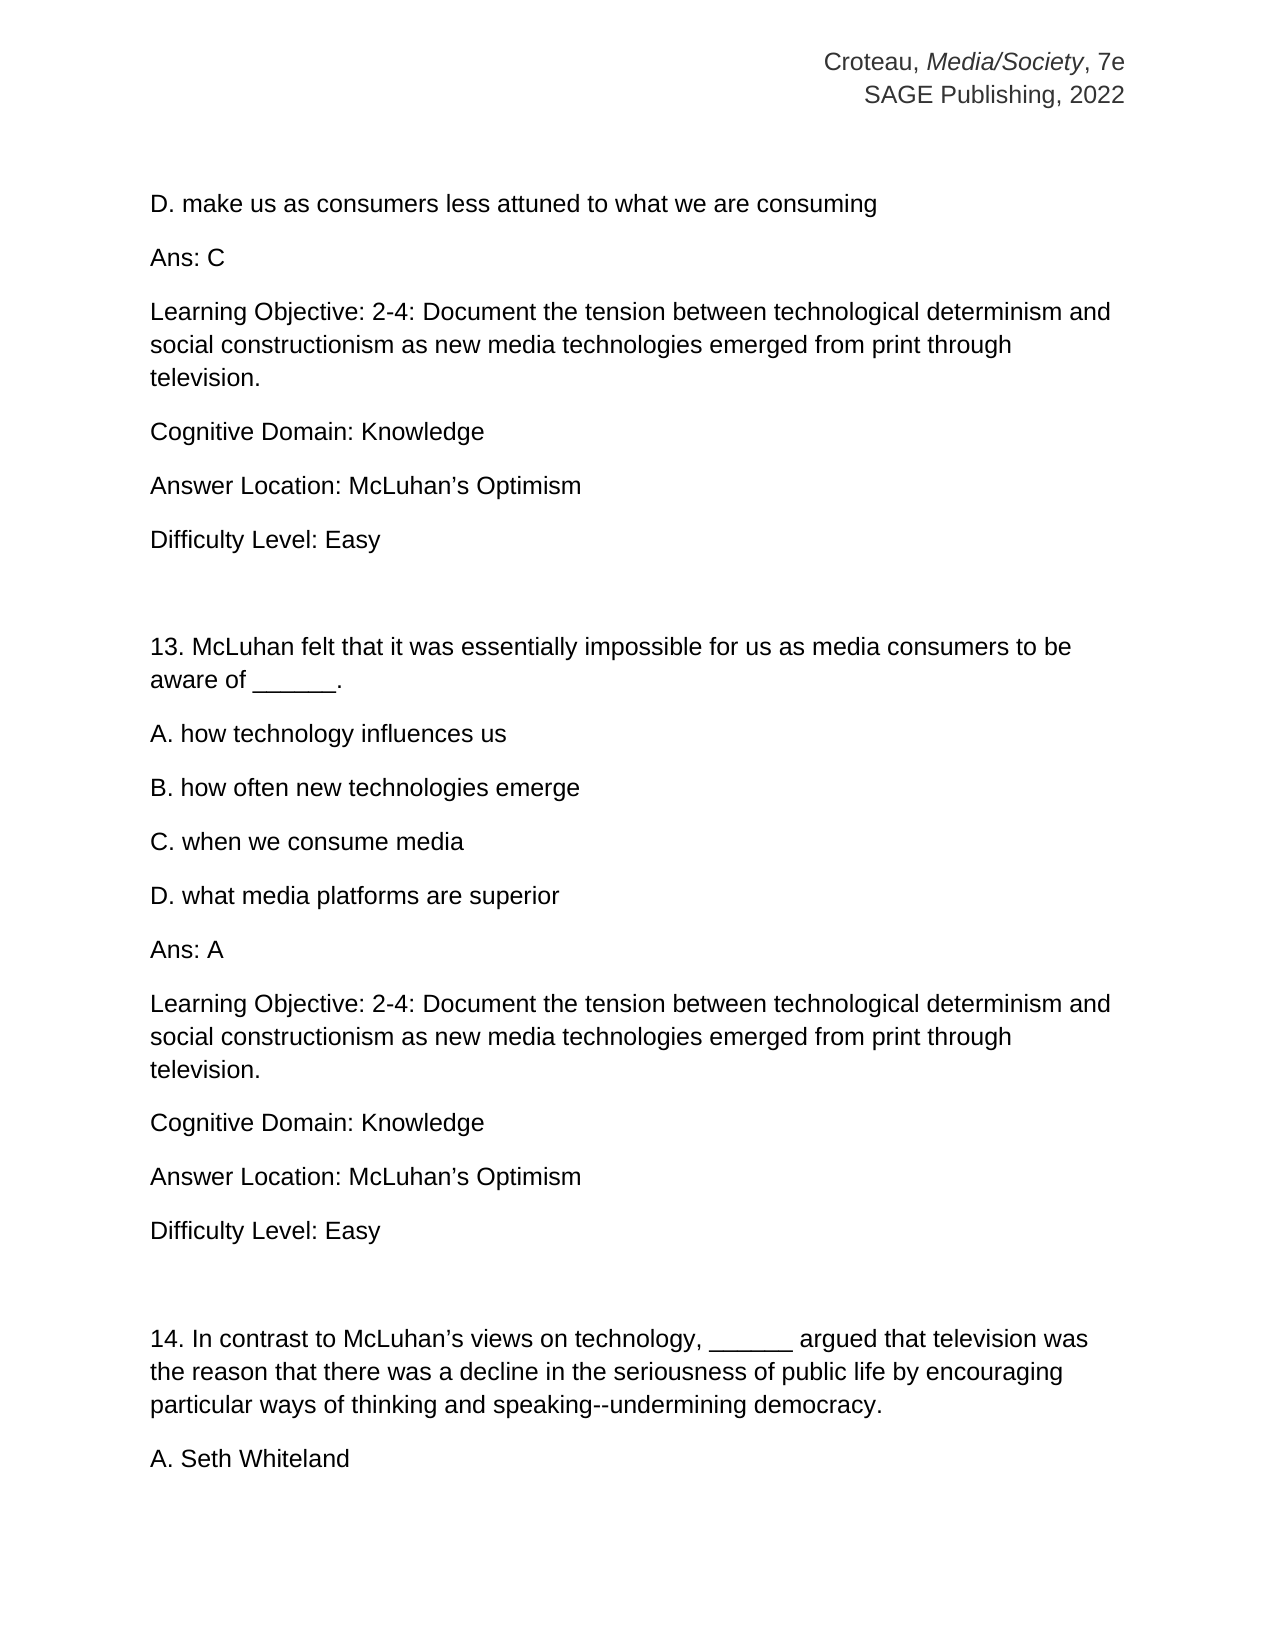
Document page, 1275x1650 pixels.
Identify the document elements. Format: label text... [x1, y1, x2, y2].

text 13. McLuhan felt that it was essentially impossible for us as media consumers to be aware of ______. [150, 632, 1125, 694]
text Difficulty Level: Easy [150, 525, 1125, 553]
text Ans: A [150, 935, 1125, 963]
text B. how often new technologies emerge [150, 773, 1125, 802]
text C. when we consume media [150, 827, 1125, 856]
text Cognitive Domain: Knowledge [150, 417, 1125, 446]
text D. make us as consumers less attuned to what we are consuming [150, 189, 1125, 218]
text Answer Location: McLuhan’s Optimism [150, 1162, 1125, 1191]
text Difficulty Level: Easy [150, 1216, 1125, 1245]
text 14. In contrast to McLuhan’s views on technology, ______ argued that television was the reason that there was a decline in the seriousness of public life by encouraging particular ways of thinking and speaking--undermining democracy. [150, 1324, 1125, 1419]
text Learning Objective: 2-4: Document the tension between technological determinism and social constructionism as new media technologies emerged from print through television. [150, 988, 1125, 1083]
text A. how technology influences us [150, 719, 1125, 748]
text D. what media platforms are superior [150, 881, 1125, 909]
text Learning Objective: 2-4: Document the tension between technological determinism and social constructionism as new media technologies emerged from print through television. [150, 297, 1125, 392]
text Cognitive Domain: Knowledge [150, 1108, 1125, 1137]
text Ans: C [150, 243, 1125, 272]
text A. Seth Whiteland [150, 1444, 1125, 1472]
text Answer Location: McLuhan’s Optimism [150, 471, 1125, 499]
